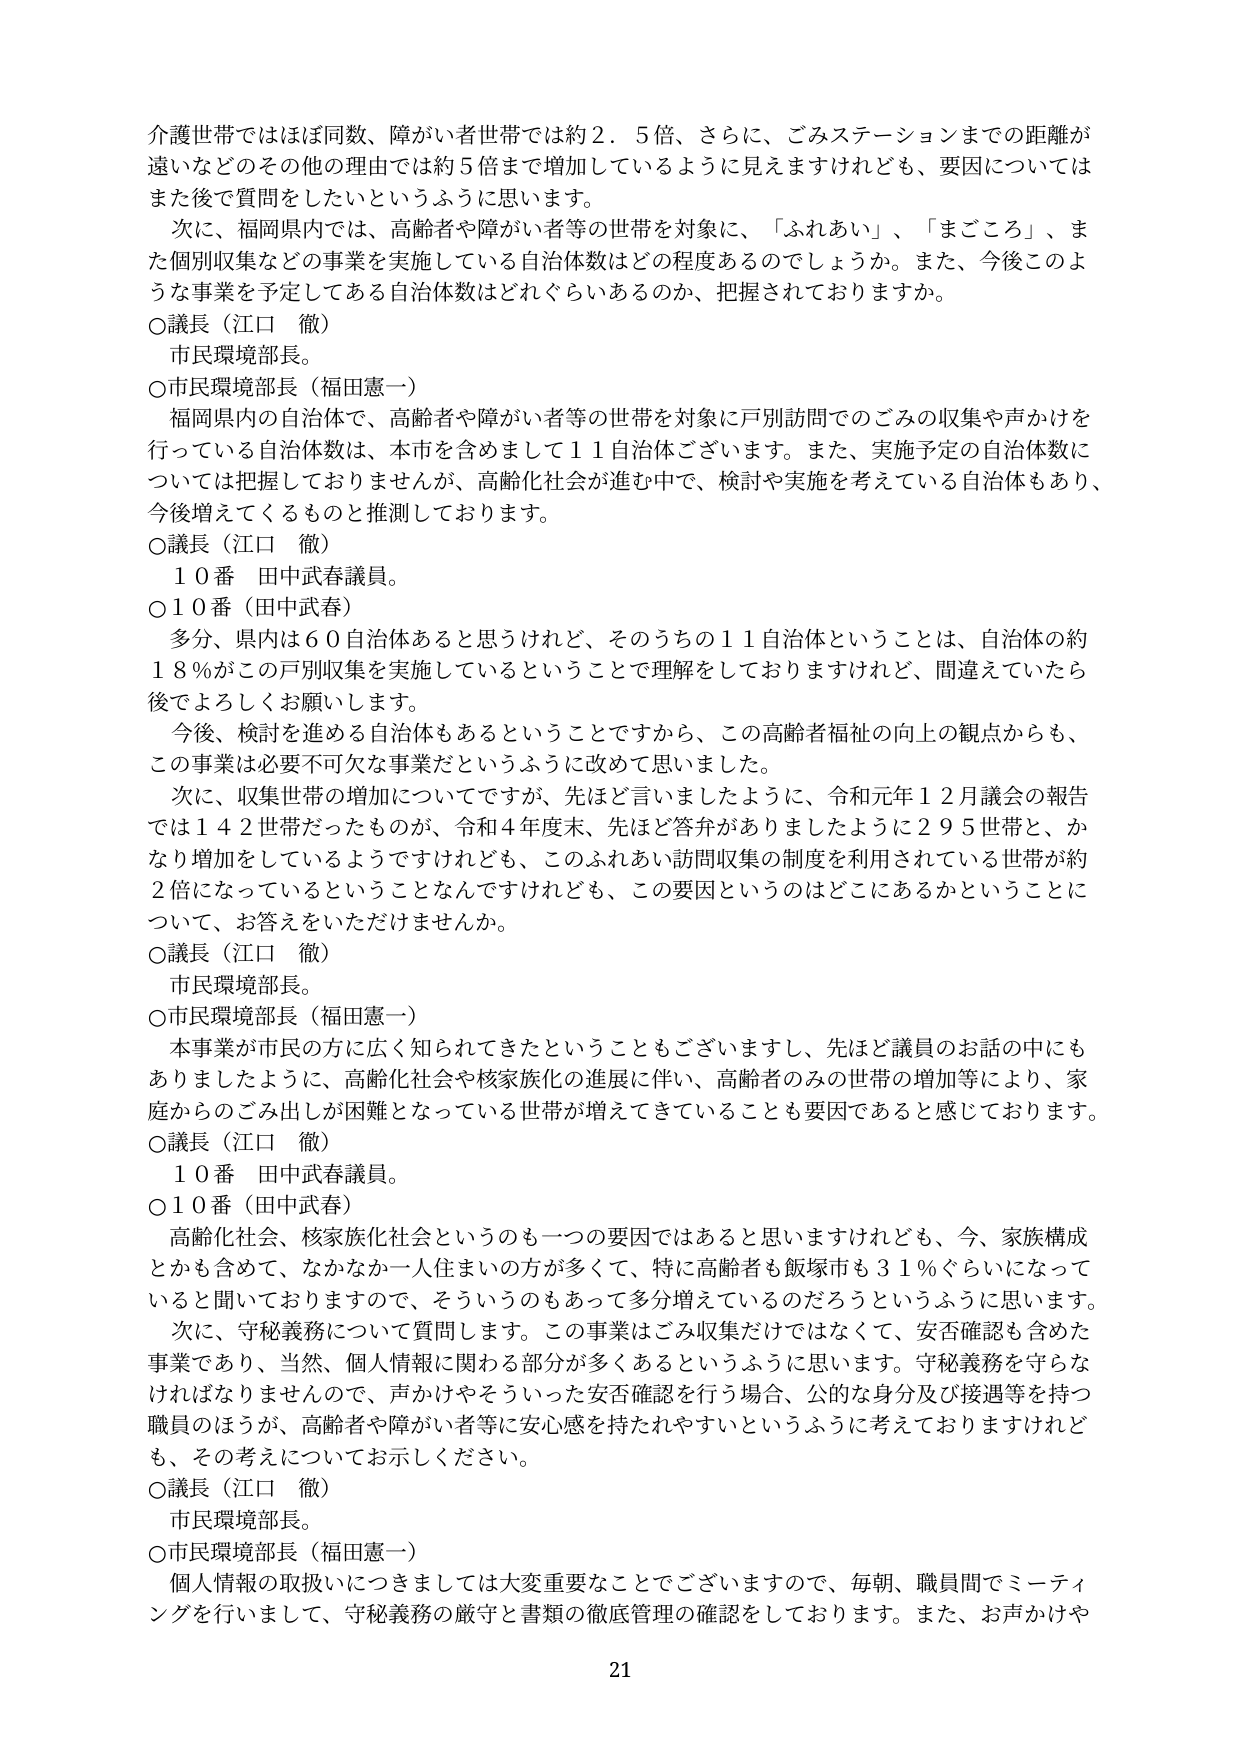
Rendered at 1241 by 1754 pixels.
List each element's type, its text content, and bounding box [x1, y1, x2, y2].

text ○市民環境部長（福田憲一） [148, 999, 1092, 1031]
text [148, 118, 1092, 212]
text 本事業市民の方に広く知られてきたということもございますし、先ほど議員のお話の中にもありましたように、高齢化社会や核家族化の進展に伴い、高齢者のみの世帯の増加等により、家庭からのごみ出しが困難となっている世帯が増えてきていることも要因であると感じております。 [148, 1031, 1092, 1125]
text ○議長（江口 徹） [148, 936, 1092, 968]
text 次に、守秘義務について質問します。この事業はごみ収集だけではなくて、安否確認も含めた事業であり、当然、個人情報に関わる部分が多くあるというふうに思います。守秘義務を守らなければなりませんので、声かけやそういった安否確認を行う場合、公的な身分及び接遇等持つ職員のほうが、高齢者や障がい者等に安心感を持たれやすいというふうに考えておりますけれども、その考えについてお示しください。 [148, 1314, 1092, 1472]
text 次に、収集世帯の増加についてですが、先ほど言いましたように、令和元年１２月議会の報告では１４２世帯だったものが、令和４年度末、先ほど答弁がありましたように２９５世帯と、かなり増加をしているようですも、このふれあい訪問収集の制度を利用されている世帯が約２倍になっているということなんですも、この要因というのはどこにあるかというについてお答えいただけませんか。 [148, 779, 1092, 936]
text ○市民環境部長（福田憲一） [148, 370, 1092, 401]
text 多分県内は６０あると思う、そのうちの１１自治体ということは、自治体の約１８％がこの戸別収集を実施しているということで理解をしております間違ていたら後でよろしくお願いします。 [148, 622, 1092, 716]
text ○議長（江口 徹） [148, 307, 1092, 338]
text 高齢化社会、核家族化社会というのも一つの要因ではあると思いますも、今家族構成とかも含めて、なかなか住まいの方が多くて、特に高齢者も飯塚市も３１％ぐらいになってると聞いておりますので、そういうのもあって多分増えてるだろうというふうに思います。 [148, 1220, 1092, 1314]
text 次に、福岡県内では、高齢者や障がい者等の世帯を対象に、「ふれあい」、「まごころ」また個別収集などの事業を実施している自治体数はどの程度あるのでしょうか。また、今後このような事業を予定してある自治体数はどれぐらいあるのか、把握されておりますか。 [148, 212, 1092, 307]
text ○１０番（田中武春） [148, 1188, 1092, 1220]
text ○議長（江口 徹） [148, 1472, 1092, 1503]
text ○１０番（田中武春） [148, 590, 1092, 622]
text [148, 1566, 1092, 1629]
text １０番 田中武春議員。 [148, 559, 1092, 590]
text ○議長（江口 徹） [148, 527, 1092, 559]
text ○議長（江口 徹） [148, 1125, 1092, 1157]
text 市民環境部長。 [148, 1503, 1092, 1535]
text 福岡県内の自治体で高齢者や障者等の世帯を対象に戸別訪問でのごみの収集や声かけを行っている自治体数は本市を含めまして１１自治体ございます。また実施予定の自治体数については把握しておりませんが、高齢化社会が進む中で、検討や実施を考えている自治体もあり、今後増えてくるものと推測しております。 [148, 401, 1092, 527]
text 市民環境部長。 [148, 338, 1092, 370]
text ○市民環境部長（福田憲一） [148, 1535, 1092, 1566]
text １０番 田中武春議員。 [148, 1157, 1092, 1188]
text 市民環境部長。 [148, 968, 1092, 999]
text 今後検討を進める自治体もあるということですから、この高齢者福祉の向上の観点からもこの事業は必要不可欠なだというふうに改めて思いました。 [148, 716, 1092, 779]
